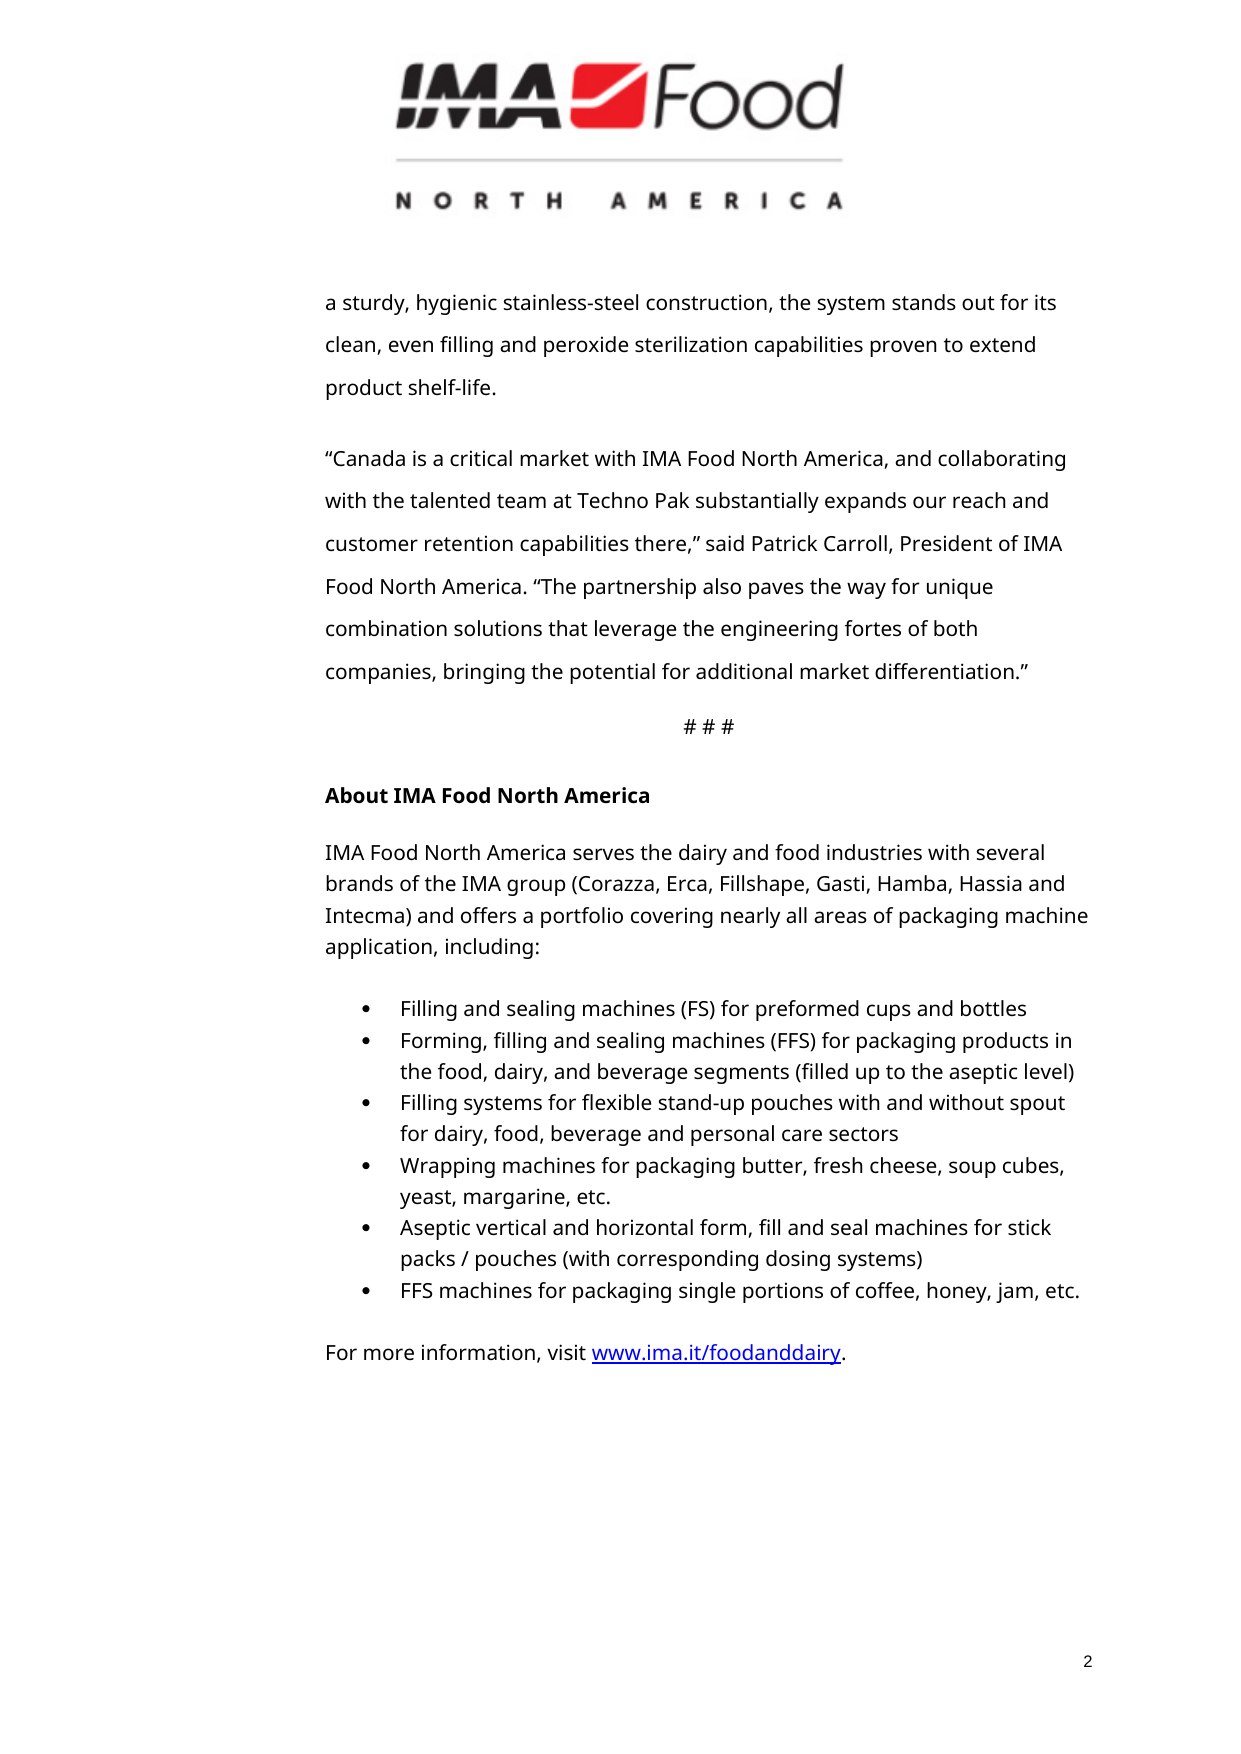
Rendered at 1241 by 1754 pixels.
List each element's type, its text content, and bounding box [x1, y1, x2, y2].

text For more information, visit www.ima.it/foodanddairy. [325, 1338, 1092, 1367]
list Filling systems for flexible stand-up pouches with and without spout for dairy, food, beverage and personal care sectors [362, 1088, 1092, 1148]
text “Canada is a critical market with IMA Food North America, and collaborating with the talented team at Techno Pak substantially expands our reach and customer retention capabilities there,” said Patrick Carroll, President of IMA Food North America. “The partnership also paves the way for unique combination solutions that leverage the engineering fortes of both companies, bringing the potential for additional market differentiation.” [325, 444, 1092, 685]
picture [372, 41, 868, 236]
list Filling and sealing machines (FS) for preformed cups and bottles [362, 994, 1092, 1023]
list FFS machines for packaging single portions of coffee, honey, jam, etc. [362, 1276, 1092, 1304]
list Aseptic vertical and horizontal form, fill and seal machines for stick packs / pouches (with corresponding dosing systems) [362, 1213, 1092, 1273]
text IMA Food North America serves the dairy and food industries with several brands of the IMA group (Corazza, Erca, Fillshape, Gasti, Hamba, Hassia and Intecma) and offers a portfolio covering nearly all areas of packaging machine application, including: [325, 838, 1092, 961]
list Forming, filling and sealing machines (FFS) for packaging products in the food, dairy, and beverage segments (filled up to the aseptic level) [362, 1026, 1092, 1086]
list Wrapping machines for packaging butter, fresh cheese, soup cubes, yeast, margarine, etc. [362, 1151, 1092, 1211]
text # # # [325, 712, 1092, 741]
text About IMA Food North America [325, 781, 1092, 810]
